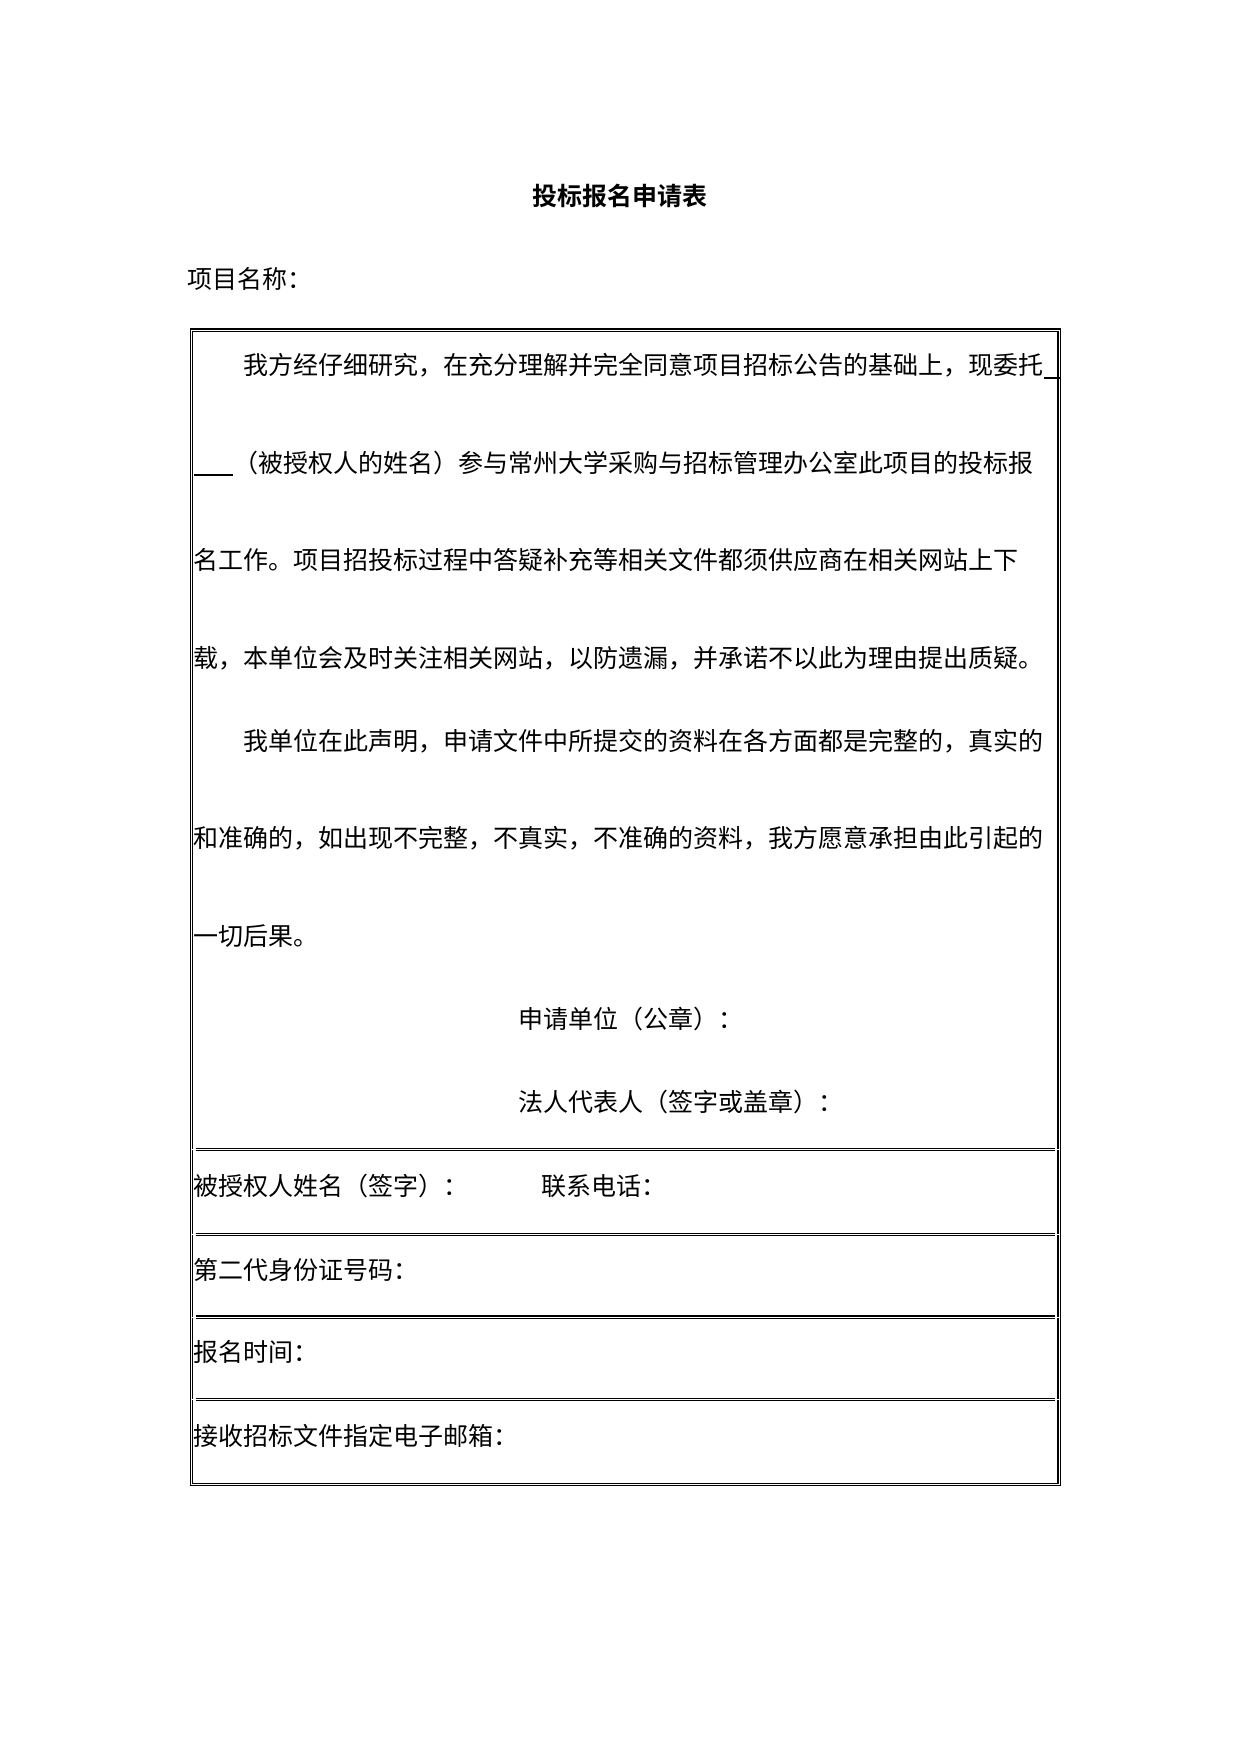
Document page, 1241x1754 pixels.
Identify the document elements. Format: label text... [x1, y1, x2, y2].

table_cell 报名时间： [193, 1315, 1058, 1398]
table_cell 接收招标文件指定电子邮箱： [191, 1398, 1059, 1482]
table_header 我方经仔细研究，在充分理解并完全同意项目招标公告的基础上，现委托 （被授权人的姓名）参与常州大学采购与招标管理办公室此项目的投标报名工作。项目招投标过程中答疑补充等相关文件都须供应商在相关网站上下载，本单位会及时关注相关网站，以防遗漏，并承诺不以此为理由提出质疑。 我单位在此声明，申请文件中所提交的资料在各方面都是完整的，真实的和准确的，如出现不完整，不真实，不准确的资料，我方愿意承担由此引起的一切后果。 申请单位（公章）： 法人代表人（签字或盖章）： [193, 332, 1057, 1148]
table_cell 被授权人姓名（签字）： 联系电话： [191, 1148, 1059, 1233]
text 项目名称： [187, 245, 1053, 310]
table_cell 第二代身份证号码： [191, 1233, 1059, 1315]
text 投标报名申请表 [187, 162, 1053, 227]
